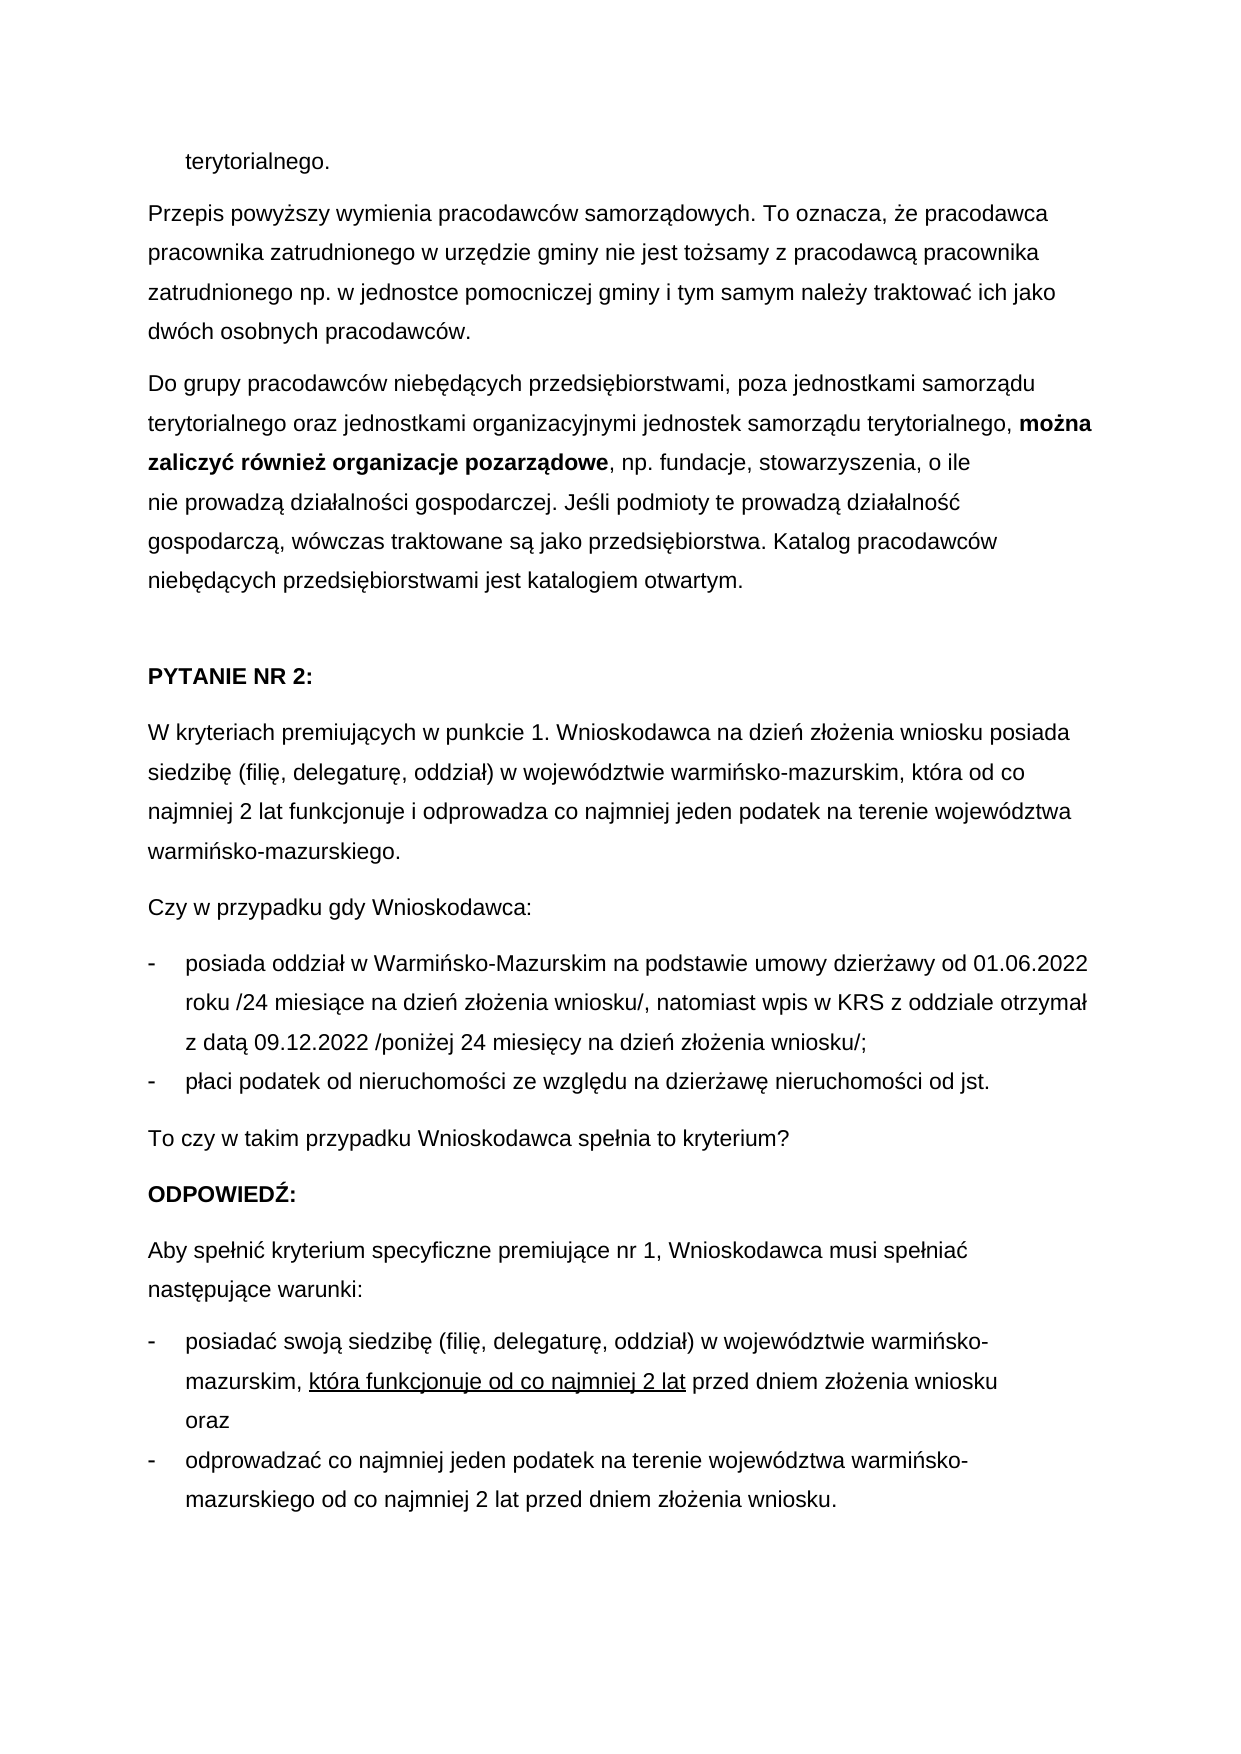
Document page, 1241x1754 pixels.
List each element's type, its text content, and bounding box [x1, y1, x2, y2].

text Przepis powyższy wymienia pracodawców samorządowych. To oznacza, że pracodawca pracownika zatrudnionego w urzędzie gminy nie jest tożsamy z pracodawcą pracownika zatrudnionego np. w jednostce pomocniczej gminy i tym samym należy traktować ich jako dwóch osobnych pracodawców. [148, 199, 1093, 344]
list odprowadzać co najmniej jeden podatek na terenie województwa warmińsko-mazurskiego od co najmniej 2 lat przed dniem złożenia wniosku. [148, 1447, 1093, 1512]
text Do grupy pracodawców niebędących przedsiębiorstwami, poza jednostkami samorządu terytorialnego oraz jednostkami organizacyjnymi jednostek samorządu terytorialnego, można zaliczyć również organizacje pozarządowe, np. fundacje, stowarzyszenia, o ile nie prowadzą działalności gospodarczej. Jeśli podmioty te prowadzą działalność gospodarczą, wówczas traktowane są jako przedsiębiorstwa. Katalog pracodawców niebędących przedsiębiorstwami jest katalogiem otwartym. [148, 370, 1093, 594]
text PYTANIE NR 2: [148, 663, 1093, 689]
text W kryteriach premiujących w punkcie 1. Wnioskodawca na dzień złożenia wniosku posiada siedzibę (filię, delegaturę, oddział) w województwie warmińsko-mazurskim, która od co najmniej 2 lat funkcjonuje i odprowadza co najmniej jeden podatek na terenie województwa warmińsko-mazurskiego. [148, 719, 1093, 864]
text Aby spełnić kryterium specyficzne premiujące nr 1, Wnioskodawca musi spełniać następujące warunki: [148, 1237, 1093, 1303]
text ODPOWIEDŹ: [148, 1181, 1093, 1207]
list oraz [185, 1407, 1093, 1433]
list posiadać swoją siedzibę (filię, delegaturę, oddział) w województwie warmińsko-mazurskim, która funkcjonuje od co najmniej 2 lat przed dniem złożenia wniosku [148, 1328, 1093, 1394]
text To czy w takim przypadku Wnioskodawca spełnia to kryterium? [148, 1124, 1093, 1151]
list posiada oddział w Warmińsko-Mazurskim na podstawie umowy dzierżawy od 01.06.2022 roku /24 miesiące na dzień złożenia wniosku/, natomiast wpis w KRS z oddziale otrzymał z datą 09.12.2022 /poniżej 24 miesięcy na dzień złożenia wniosku/; [148, 950, 1093, 1055]
list płaci podatek od nieruchomości ze względu na dzierżawę nieruchomości od jst. [148, 1068, 1093, 1095]
list terytorialnego. [185, 148, 1093, 174]
text Czy w przypadku gdy Wnioskodawca: [148, 894, 1093, 920]
